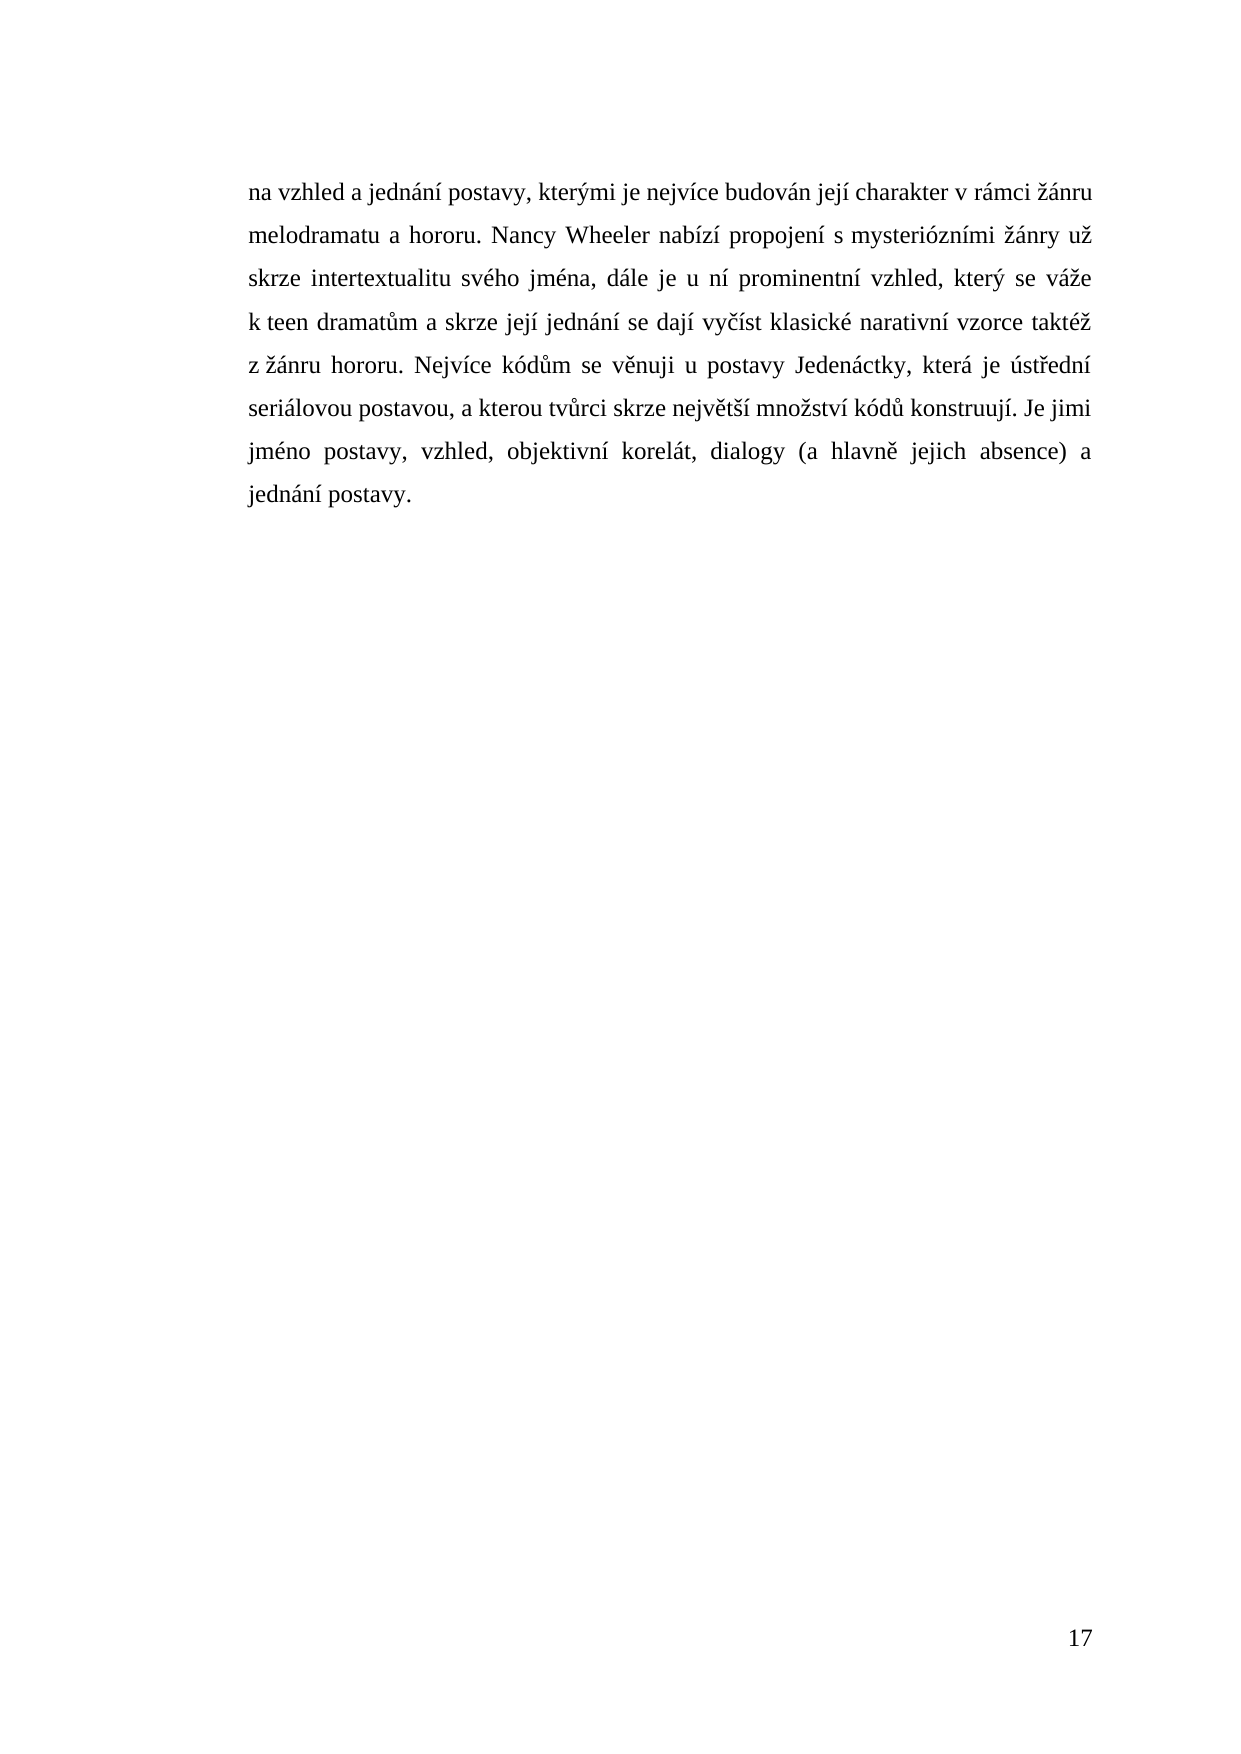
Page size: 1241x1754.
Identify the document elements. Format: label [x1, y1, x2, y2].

text [248, 177, 1092, 508]
